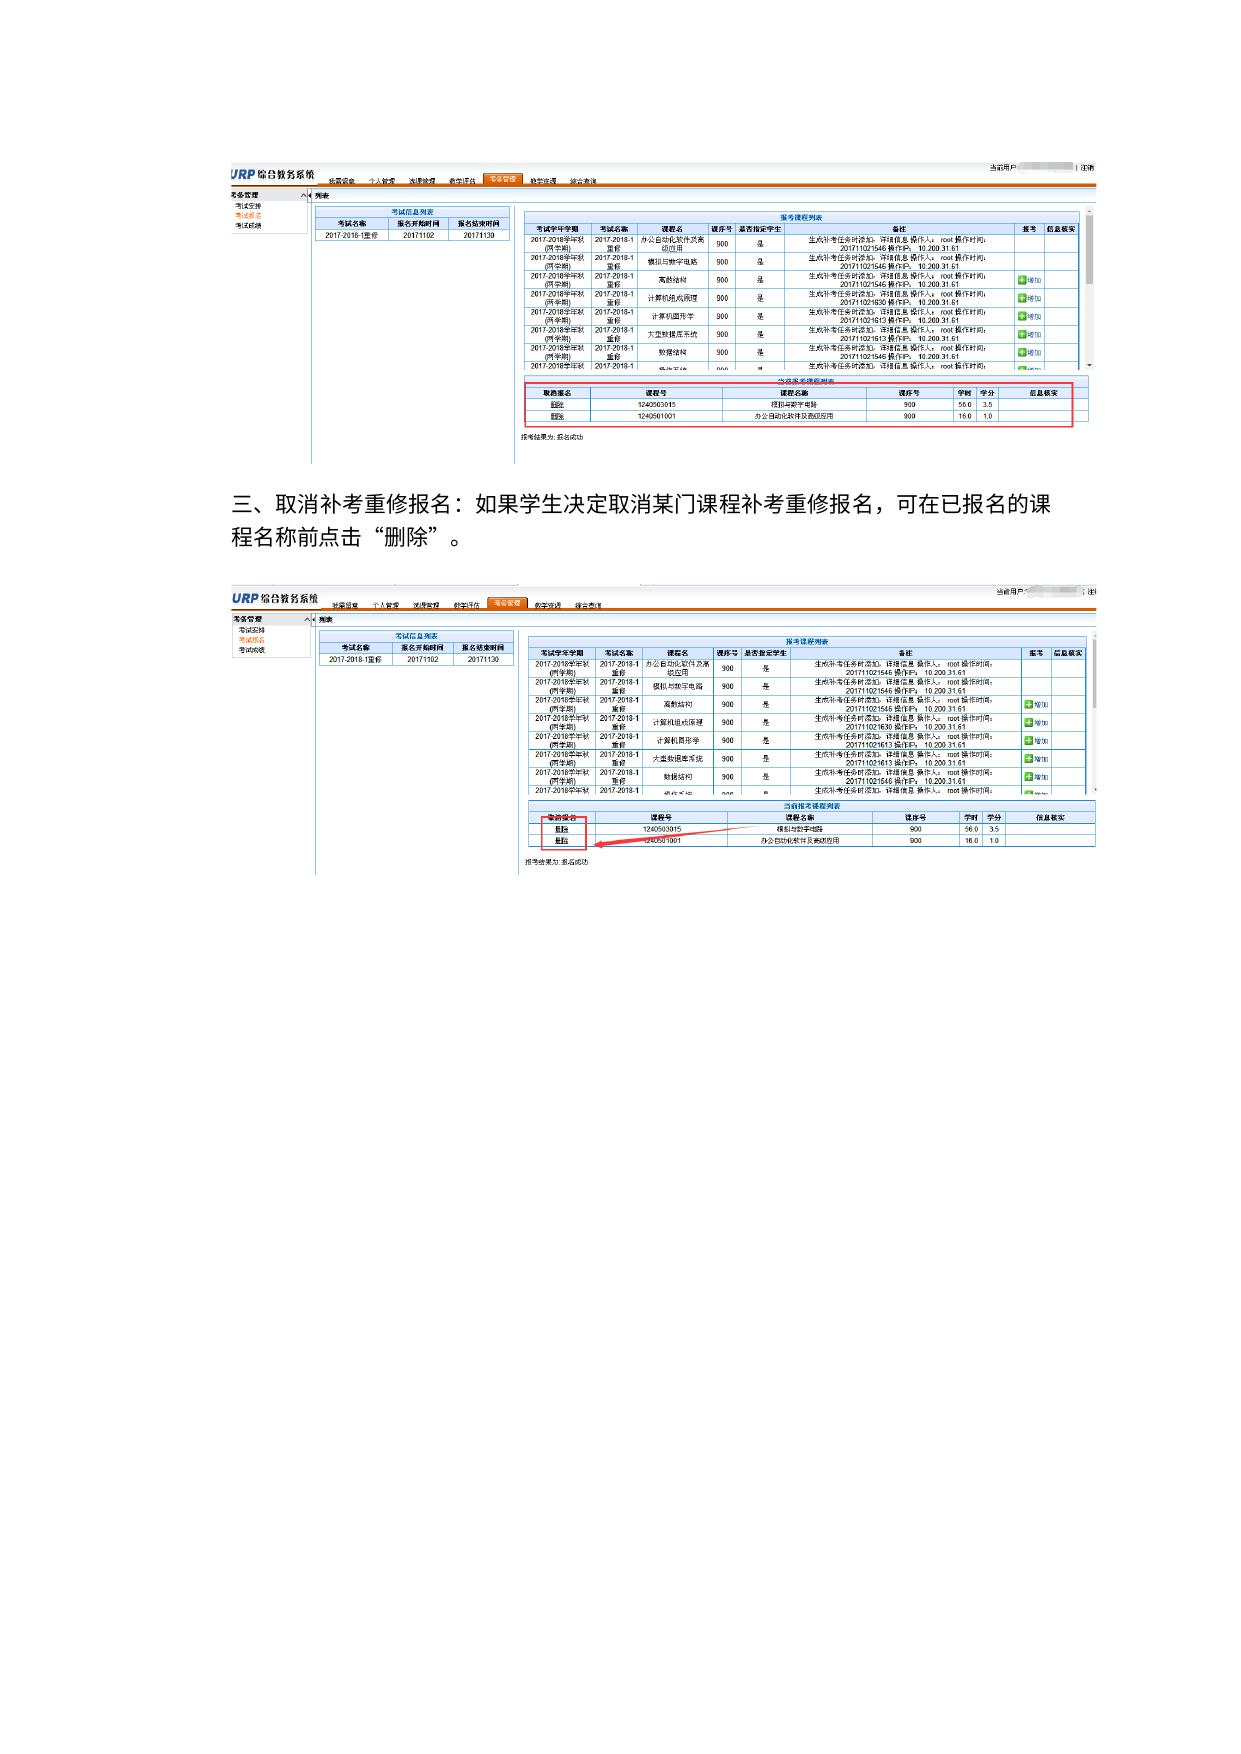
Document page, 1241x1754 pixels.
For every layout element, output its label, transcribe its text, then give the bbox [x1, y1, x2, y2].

picture [231, 162, 1097, 464]
text 三、取消补考重修报名：如果学生决定取消某门课程补考重修报名，可在已报名的课程名称前点击“删除”。 [231, 487, 1053, 552]
picture [231, 584, 1097, 875]
